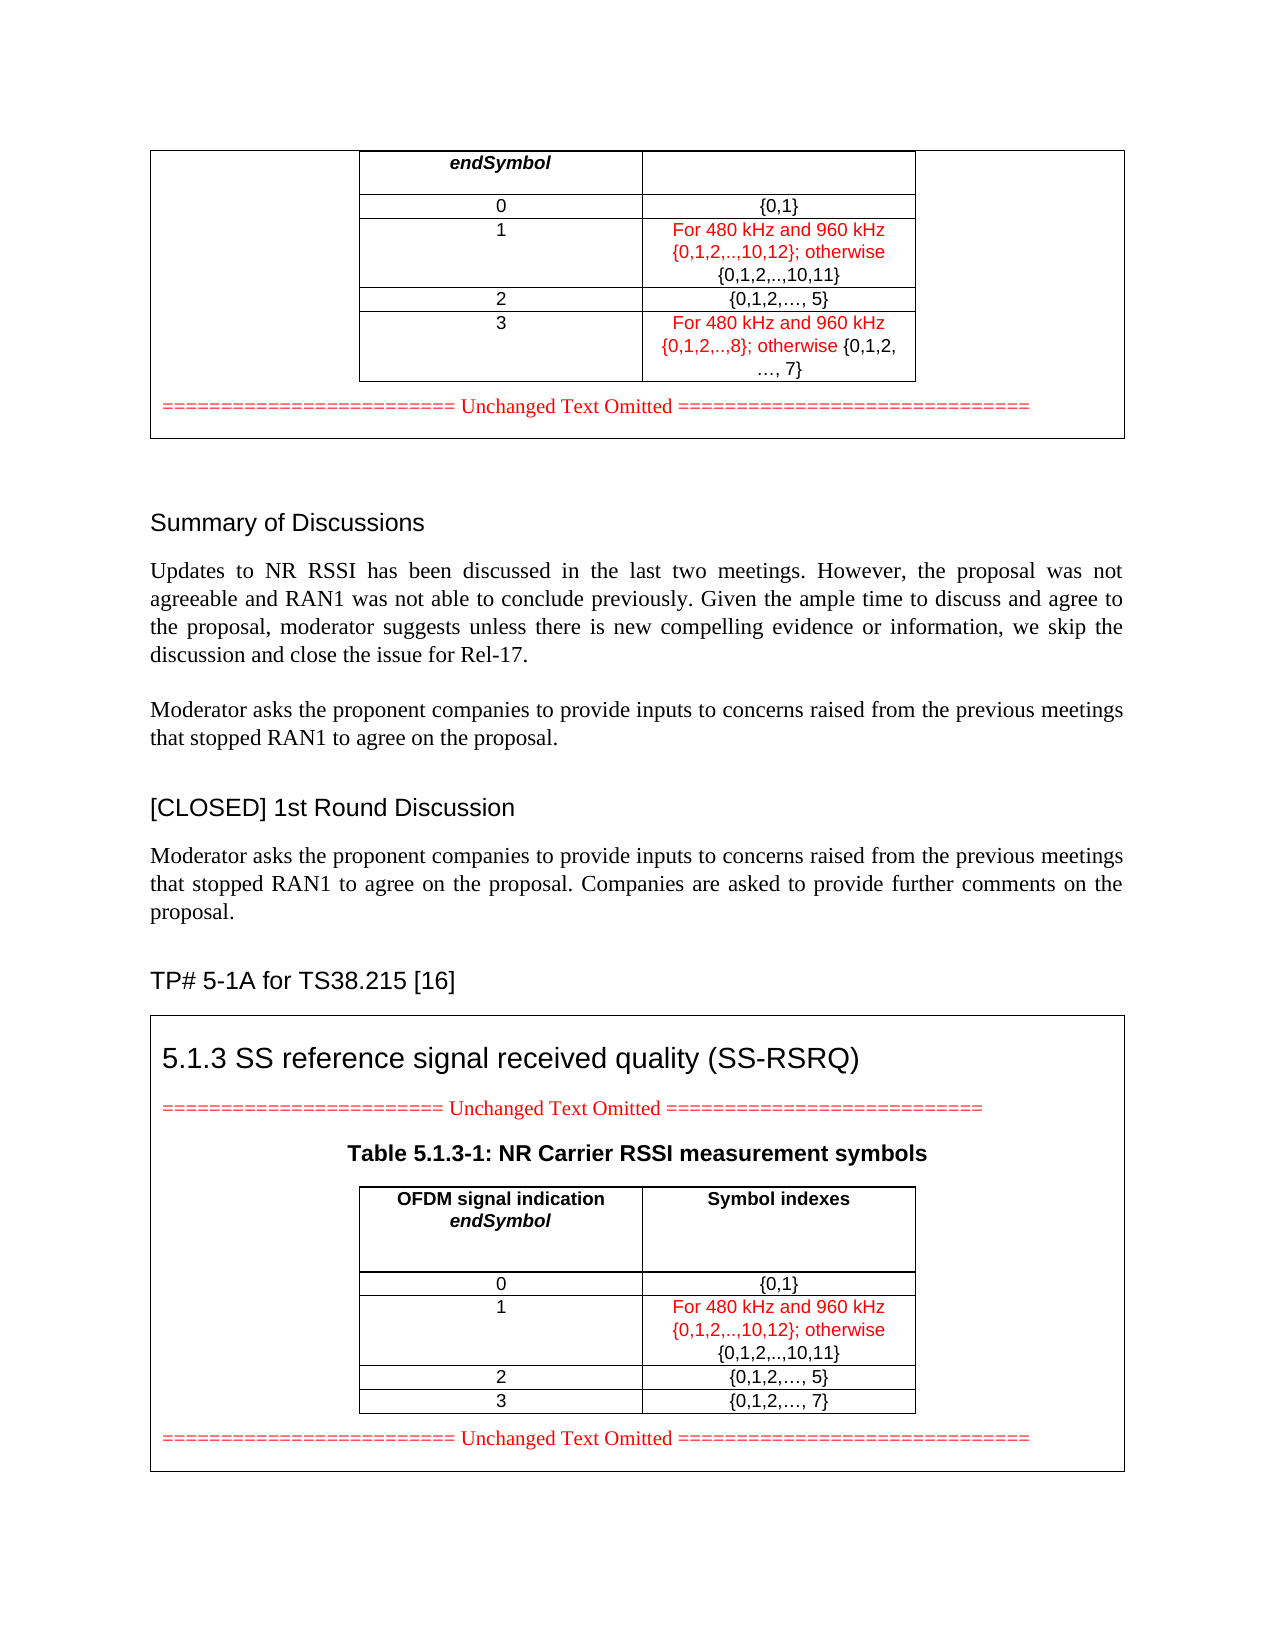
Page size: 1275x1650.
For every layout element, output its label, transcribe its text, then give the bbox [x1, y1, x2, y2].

subtitle Summary of Discussions [150, 508, 1125, 536]
subtitle [CLOSED] 1st Round Discussion [150, 793, 1125, 821]
text Moderator asks the proponent companies to provide inputs to concerns raised from the previous meetings that stopped RAN1 to agree on the proposal. Companies are asked to provide further comments on the proposal. [150, 842, 1125, 924]
subtitle TP# 5-1A for TS38.215 [16] [150, 966, 1125, 995]
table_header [151, 151, 1124, 438]
text Moderator asks the proponent companies to provide inputs to concerns raised from the previous meetings that stopped RAN1 to agree on the proposal. [150, 696, 1125, 751]
text Updates to NR RSSI has been discussed in the last two meetings. However, the proposal was not agreeable and RAN1 was not able to conclude previously. Given the ample time to discuss and agree to the proposal, moderator suggests unless there is new compelling evidence or information, we skip the discussion and close the issue for Rel-17. [150, 557, 1125, 667]
